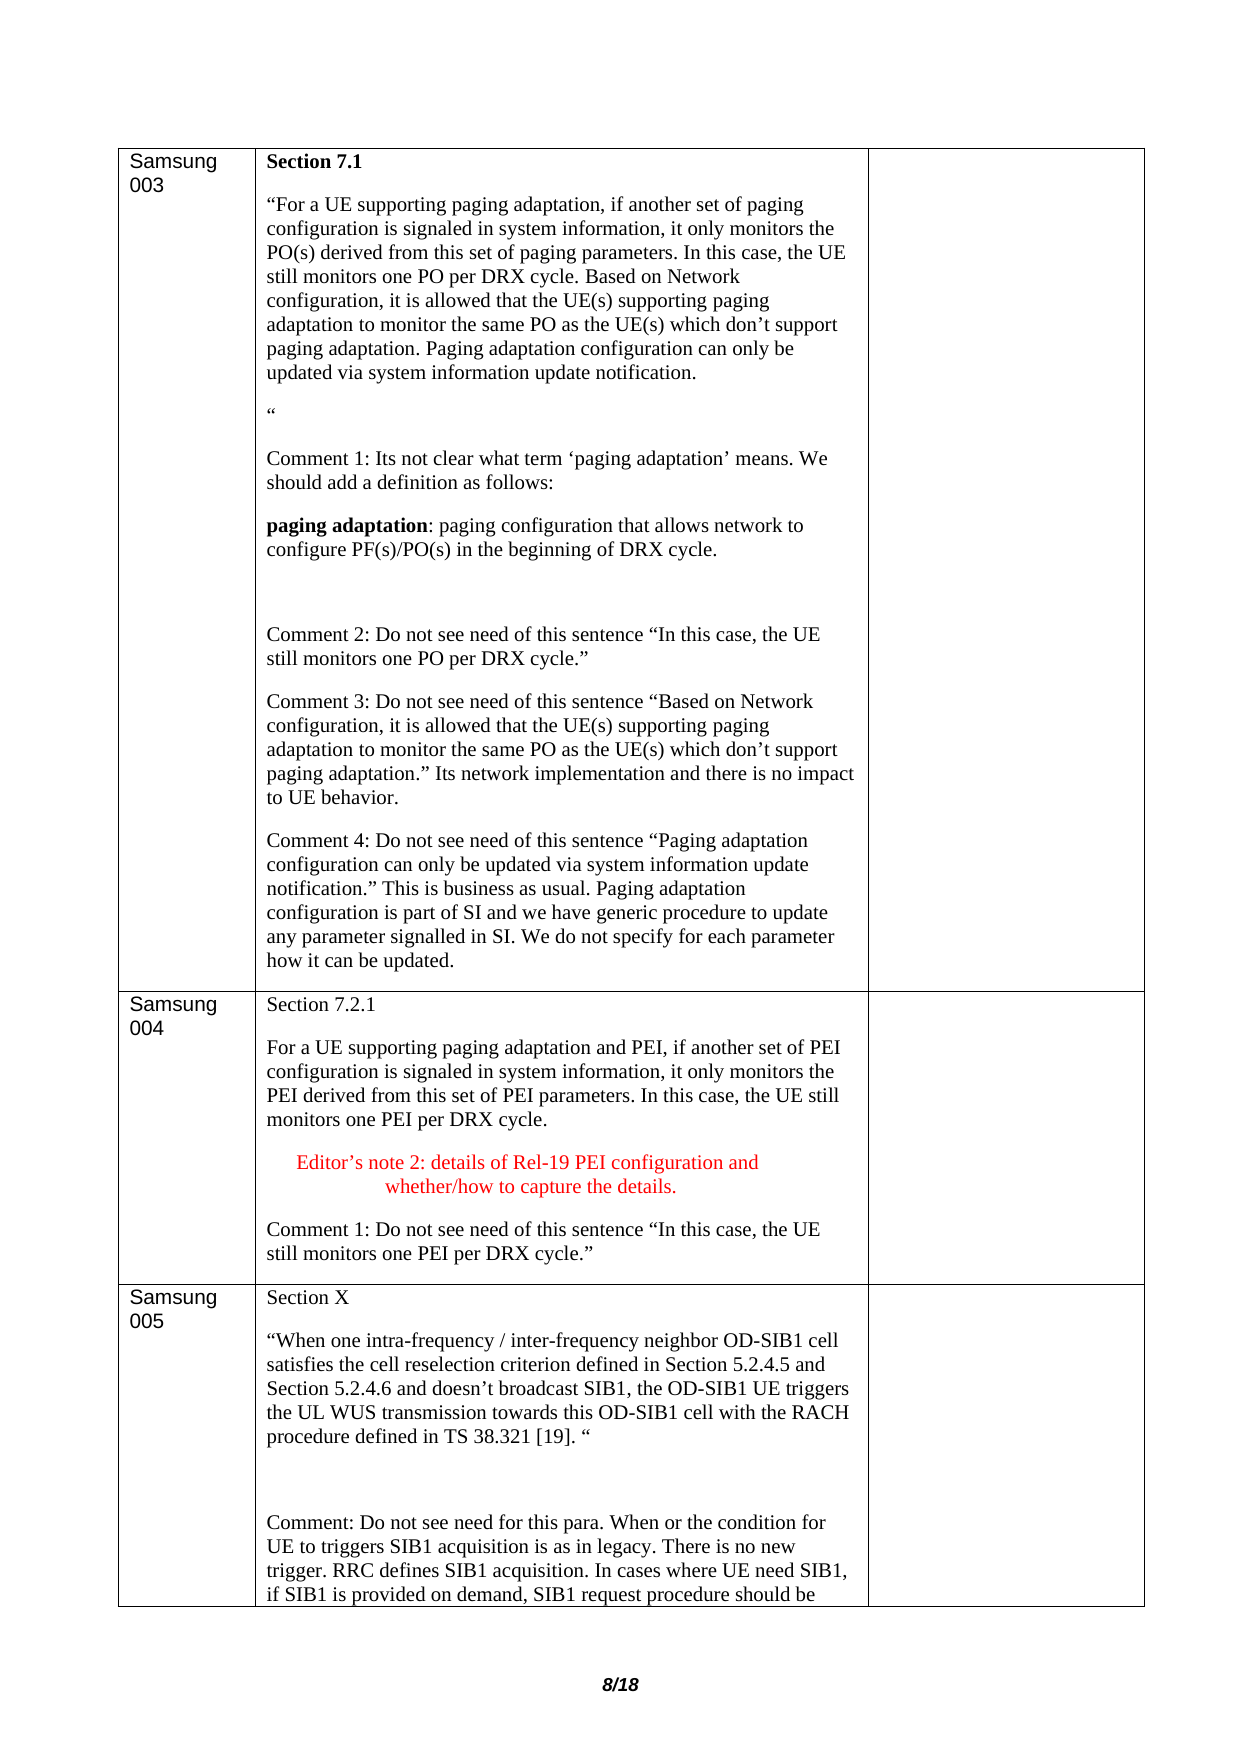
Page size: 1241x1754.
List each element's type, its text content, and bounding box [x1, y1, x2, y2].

table_cell Samsung 003 [119, 149, 255, 991]
table_cell Section 7.2.1 For a UE supporting paging adaptation and PEI, if another set of PEI configuration is signaled in system information, it only monitors the PEI derived from this set of PEI parameters. In this case, the UE still monitors one PEI per DRX cycle. Editor’s note 2: details of Rel-19 PEI configuration and whether/how to capture the details. Comment 1: Do not see need of this sentence “In this case, the UE still monitors one PEI per DRX cycle.” [256, 992, 868, 1284]
table_cell Samsung 004 [119, 992, 255, 1284]
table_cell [256, 1285, 868, 1606]
table_cell Section 7.1 “For a UE supporting paging adaptation, if another set of paging configuration is signaled in system information, it only monitors the PO(s) derived from this set of paging parameters. In this case, the UE still monitors one PO per DRX cycle. Based on Network configuration, it is allowed that the UE(s) supporting paging adaptation to monitor the same PO as the UE(s) which don’t support paging adaptation. Paging adaptation configuration can only be updated via system information update notification. “ Comment 1: Its not clear what term ‘paging adaptation’ means. We should add a definition as follows: paging adaptation: paging configuration that allows network to configure PF(s)/PO(s) in the beginning of DRX cycle. Comment 2: Do not see need of this sentence “In this case, the UE still monitors one PO per DRX cycle.” Comment 3: Do not see need of this sentence “Based on Network configuration, it is allowed that the UE(s) supporting paging adaptation to monitor the same PO as the UE(s) which don’t support paging adaptation.” Its network implementation and there is no impact to UE behavior. Comment 4: Do not see need of this sentence “Paging adaptation configuration can only be updated via system information update notification.” This is business as usual. Paging adaptation configuration is part of SI and we have generic procedure to update any parameter signalled in SI. We do not specify for each parameter how it can be updated. [256, 149, 868, 991]
table_cell [869, 992, 1144, 1284]
table_cell [869, 149, 1144, 991]
table_cell [869, 1285, 1144, 1606]
table_cell Samsung 005 [119, 1285, 255, 1606]
